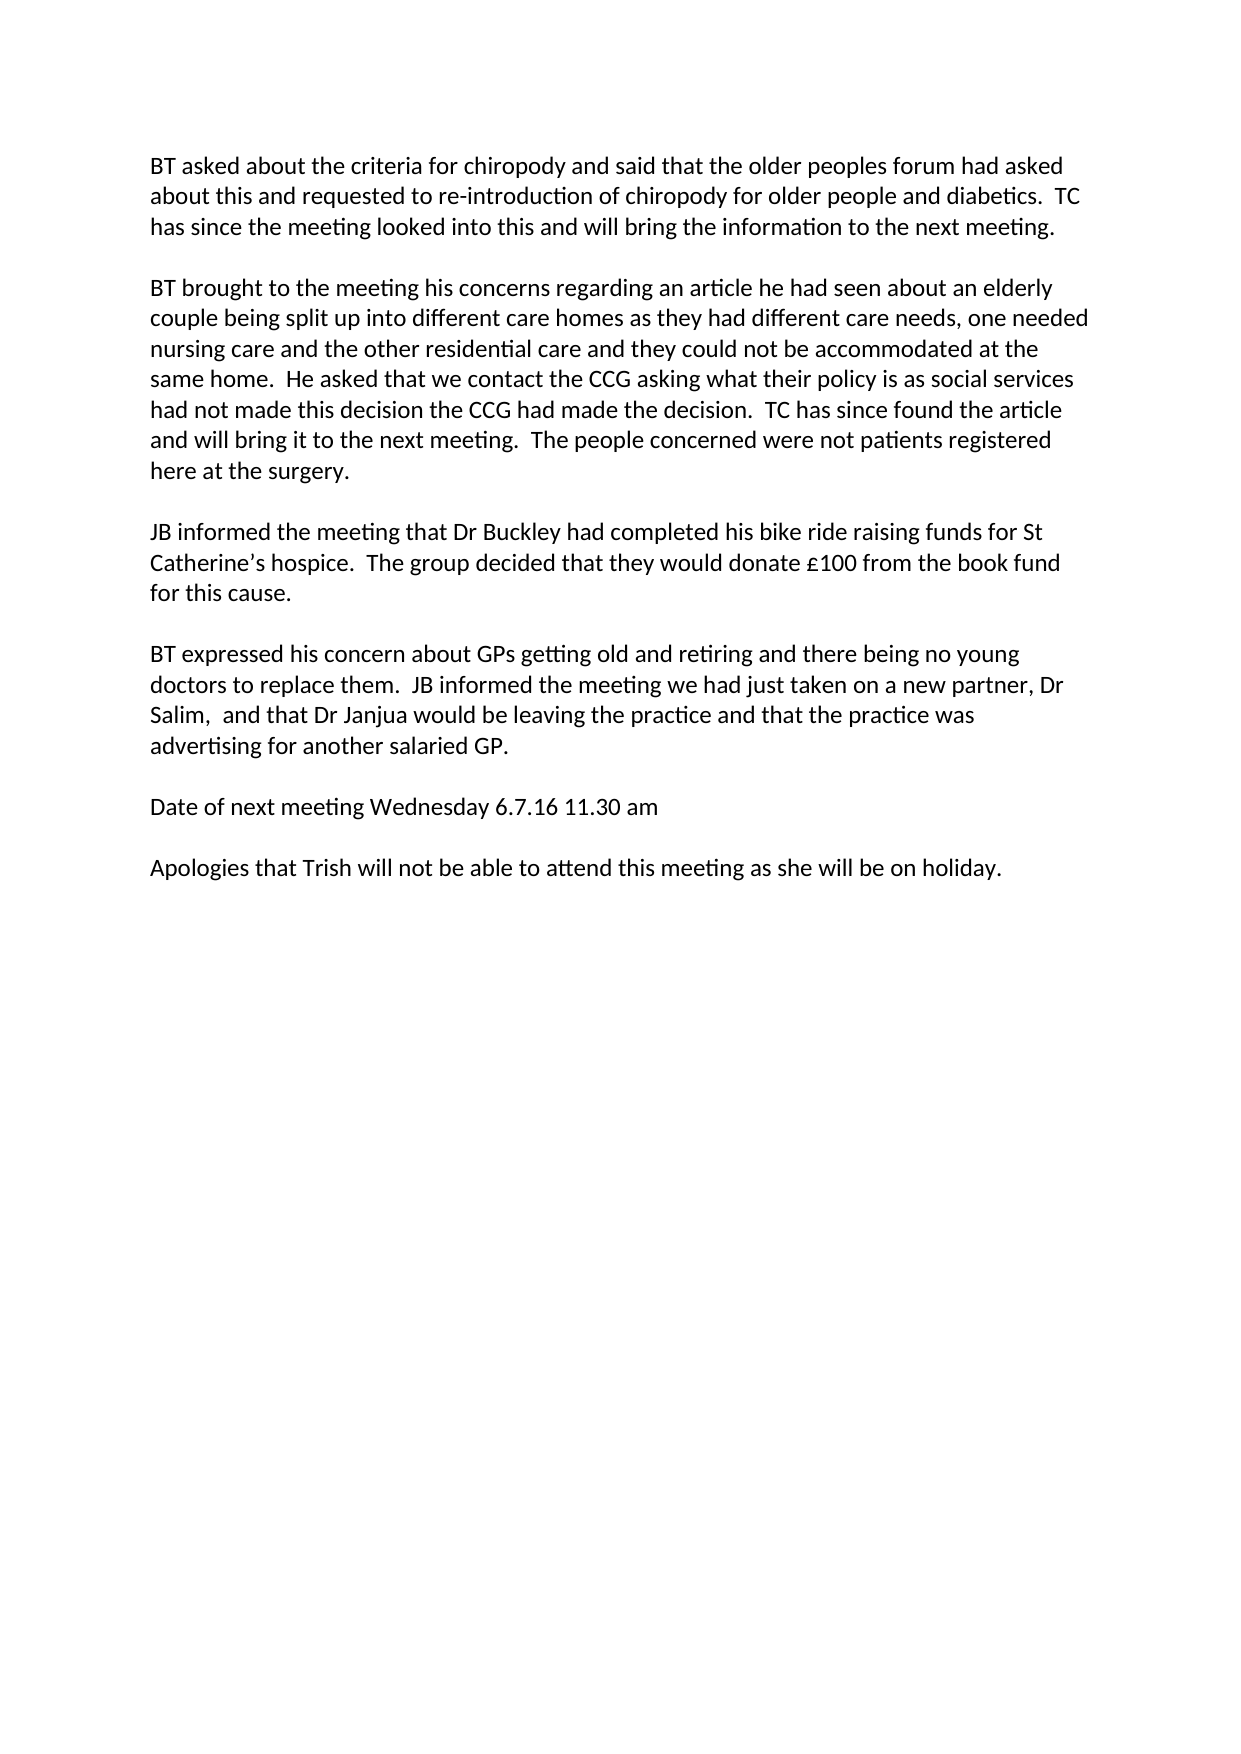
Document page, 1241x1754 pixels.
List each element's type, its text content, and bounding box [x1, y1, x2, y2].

text BT expressed his concern about GPs getting old and retiring and there being no young doctors to replace them. JB informed the meeting we had just taken on a new partner, Dr Salim, and that Dr Janjua would be leaving the practice and that the practice was advertising for another salaried GP. [150, 638, 1090, 760]
text Apologies that Trish will not be able to attend this meeting as she will be on holiday. [150, 852, 1090, 882]
text JB informed the meeting that Dr Buckley had completed his bike ride raising funds for St Catherine’s hospice. The group decided that they would donate £100 from the book fund for this cause. [150, 516, 1090, 608]
text BT brought to the meeting his concerns regarding an article he had seen about an elderly couple being split up into different care homes as they had different care needs, one needed nursing care and the other residential care and they could not be accommodated at the same home. He asked that we contact the CCG asking what their policy is as social services had not made this decision the CCG had made the decision. TC has since found the article and will bring it to the next meeting. The people concerned were not patients registered here at the surgery. [150, 272, 1090, 486]
text Date of next meeting Wednesday 6.7.16 11.30 am [150, 791, 1090, 821]
text BT asked about the criteria for chiropody and said that the older peoples forum had asked about this and requested to re-introduction of chiropody for older people and diabetics. TC has since the meeting looked into this and will bring the information to the next meeting. [150, 150, 1090, 242]
